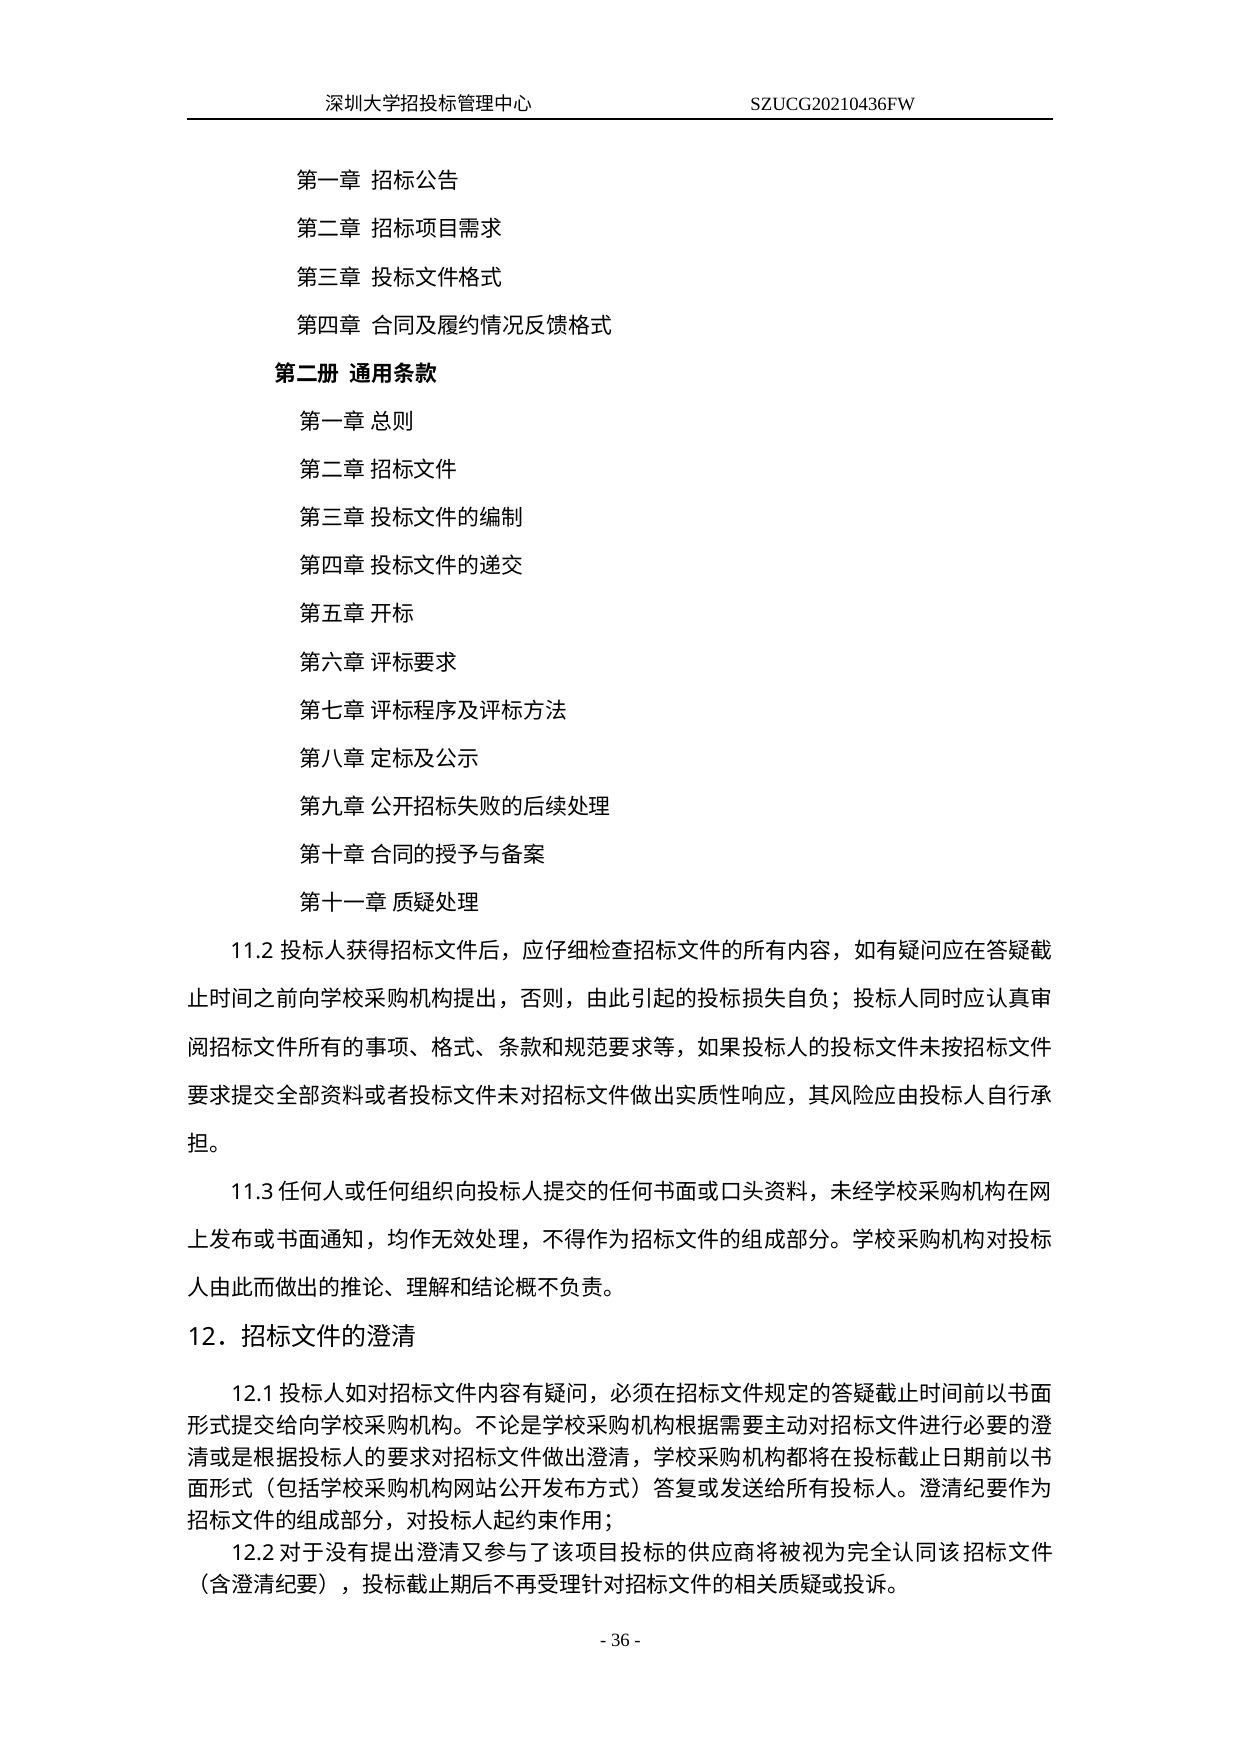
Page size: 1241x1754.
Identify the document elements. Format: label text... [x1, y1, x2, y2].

text 12．招标文件的澄清 [187, 1310, 1053, 1358]
list 第四章 投标文件的递交 [187, 540, 1053, 588]
list 第十章 合同的授予与备案 [187, 829, 1053, 877]
text 第二册 通用条款 [231, 348, 1053, 396]
list 第十一章 质疑处理 [187, 877, 1053, 925]
text 11.2 投标人获得招标文件后，应仔细检查招标文件的所有内容，如有疑问应在答疑截止时间之前向学校采购机构提出，否则，由此引起的投标损失自负；投标人同时应认真审阅招标文件所有的事项、格式、条款和规范要求等，如果投标人的投标文件未按招标文件要求提交全部资料或者投标文件未对招标文件做出实质性响应，其风险应由投标人自行承担。 [187, 925, 1053, 1166]
list 第八章 定标及公示 [187, 733, 1053, 781]
text 第三章 投标文件格式 [253, 251, 1053, 299]
list 第九章 公开招标失败的后续处理 [187, 781, 1053, 829]
list 第二章 招标文件 [187, 444, 1053, 492]
list 第三章 投标文件的编制 [187, 492, 1053, 540]
text 第二章 招标项目需求 [253, 203, 1053, 251]
list 第一章 总则 [187, 396, 1053, 444]
text 第一章 招标公告 [253, 155, 1053, 203]
list 第五章 开标 [187, 588, 1053, 636]
list 第六章 评标要求 [187, 636, 1053, 684]
text 11.3任何人或任何组织向投标人提交的任何书面或口头资料，未经学校采购机构在网上发布或书面通知，均作无效处理，不得作为招标文件的组成部分。学校采购机构对投标人由此而做出的推论、理解和结论概不负责。 [187, 1166, 1053, 1310]
text 12.1投标人如对招标文件内容有疑问，必须在招标文件规定的答疑截止时间前以书面形式提交给向学校采购机构。不论是学校采购机构根据需要主动对招标文件进行必要的澄清或是根据投标人的要求对招标文件做出澄清，学校采购机构都将在投标截止日期前以书面形式（包括学校采购机构网站公开发布方式）答复或发送给所有投标人。澄清纪要作为招标文件的组成部分，对投标人起约束作用； [187, 1376, 1053, 1535]
text 12.2对于没有提出澄清又参与了该项目投标的供应商将被视为完全认同该招标文件（含澄清纪要），投标截止期后不再受理针对招标文件的相关质疑或投诉。 [187, 1535, 1053, 1598]
text 第四章 合同及履约情况反馈格式 [253, 299, 1053, 348]
list 第七章 评标程序及评标方法 [187, 684, 1053, 733]
